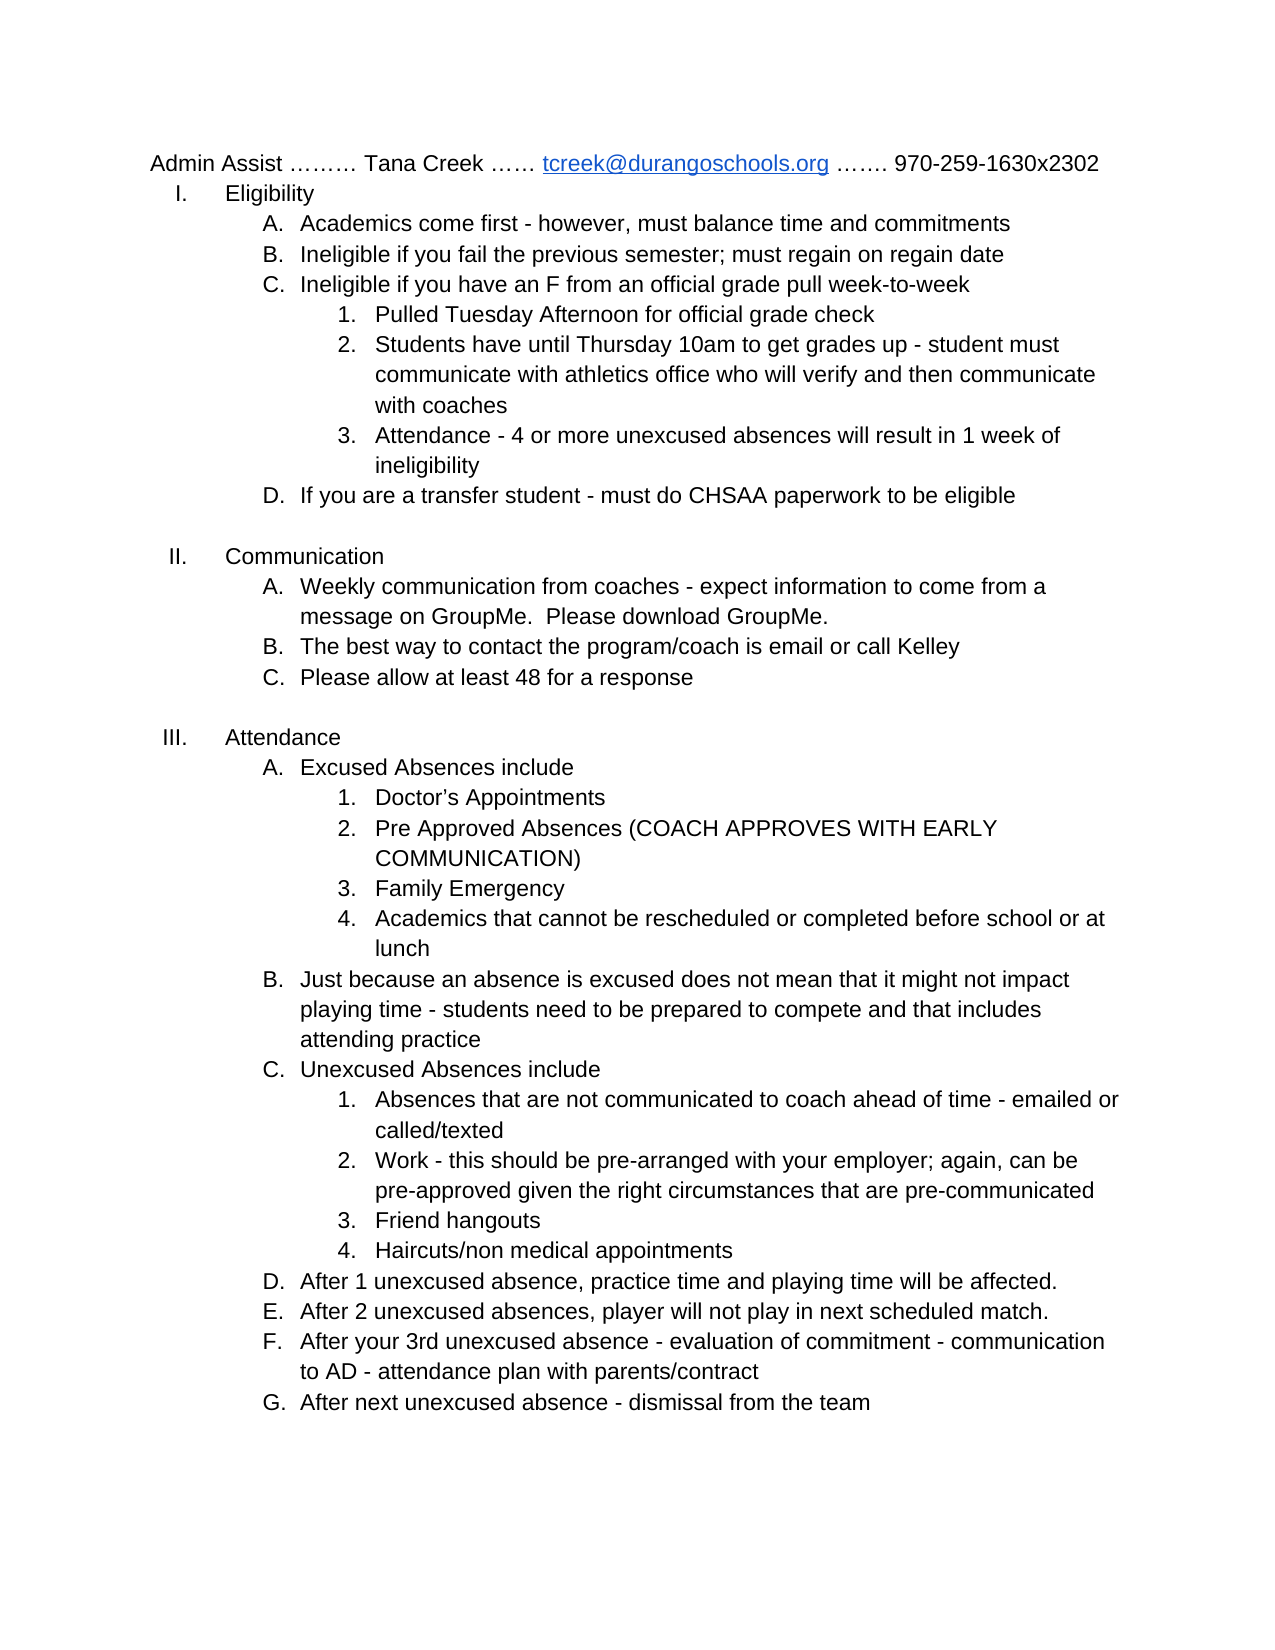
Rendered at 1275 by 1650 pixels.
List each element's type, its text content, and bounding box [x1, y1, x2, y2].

list Academics that cannot be rescheduled or completed before school or at lunch [337, 905, 1125, 962]
list Work - this should be pre-arranged with your employer; again, can be pre-approved given the right circumstances that are pre-communicated [337, 1147, 1125, 1203]
list Students have until Thursday 10am to get grades up - student must communicate with athletics office who will verify and then communicate with coaches [337, 331, 1125, 418]
list Pulled Tuesday Afternoon for official grade check [337, 301, 1125, 327]
list After your 3rd unexcused absence - evaluation of commitment - communication to AD - attendance plan with parents/contract [262, 1328, 1125, 1385]
list If you are a transfer student - must do CHSAA paperwork to be eligible [262, 482, 1125, 509]
list Attendance - 4 or more unexcused absences will result in 1 week of ineligibility [337, 422, 1125, 478]
list Pre Approved Absences (COACH APPROVES WITH EARLY COMMUNICATION) [337, 814, 1125, 871]
text Admin Assist ……… Tana Creek …… tcreek@durangoschools.org ……. 970-259-1630x2302 [150, 150, 1125, 176]
list Doctor’s Appointments [337, 784, 1125, 811]
list Excused Absences include [262, 754, 1125, 781]
list Absences that are not communicated to coach ahead of time - emailed or called/texted [337, 1086, 1125, 1143]
list Haircuts/non medical appointments [337, 1237, 1125, 1264]
list The best way to contact the program/coach is email or call Kelley [262, 633, 1125, 660]
list Eligibility [187, 180, 1125, 207]
list After 1 unexcused absence, practice time and playing time will be affected. [262, 1268, 1125, 1294]
list Weekly communication from coaches - expect information to come from a message on GroupMe. Please download GroupMe. [262, 573, 1125, 629]
list After 2 unexcused absences, player will not play in next scheduled match. [262, 1298, 1125, 1324]
list Just because an absence is excused does not mean that it might not impact playing time - students need to be prepared to compete and that includes attending practice [262, 966, 1125, 1052]
list After next unexcused absence - dismissal from the team [262, 1388, 1125, 1415]
list Attendance [187, 724, 1125, 750]
list Friend hangouts [337, 1207, 1125, 1234]
list Please allow at least 48 for a response [262, 663, 1125, 690]
list Ineligible if you have an F from an official grade pull week-to-week [262, 271, 1125, 297]
list Unexcused Absences include [262, 1056, 1125, 1083]
list Communication [187, 543, 1125, 569]
list Ineligible if you fail the previous semester; must regain on regain date [262, 241, 1125, 267]
list Family Emergency [337, 875, 1125, 901]
list Academics come first - however, must balance time and commitments [262, 210, 1125, 237]
